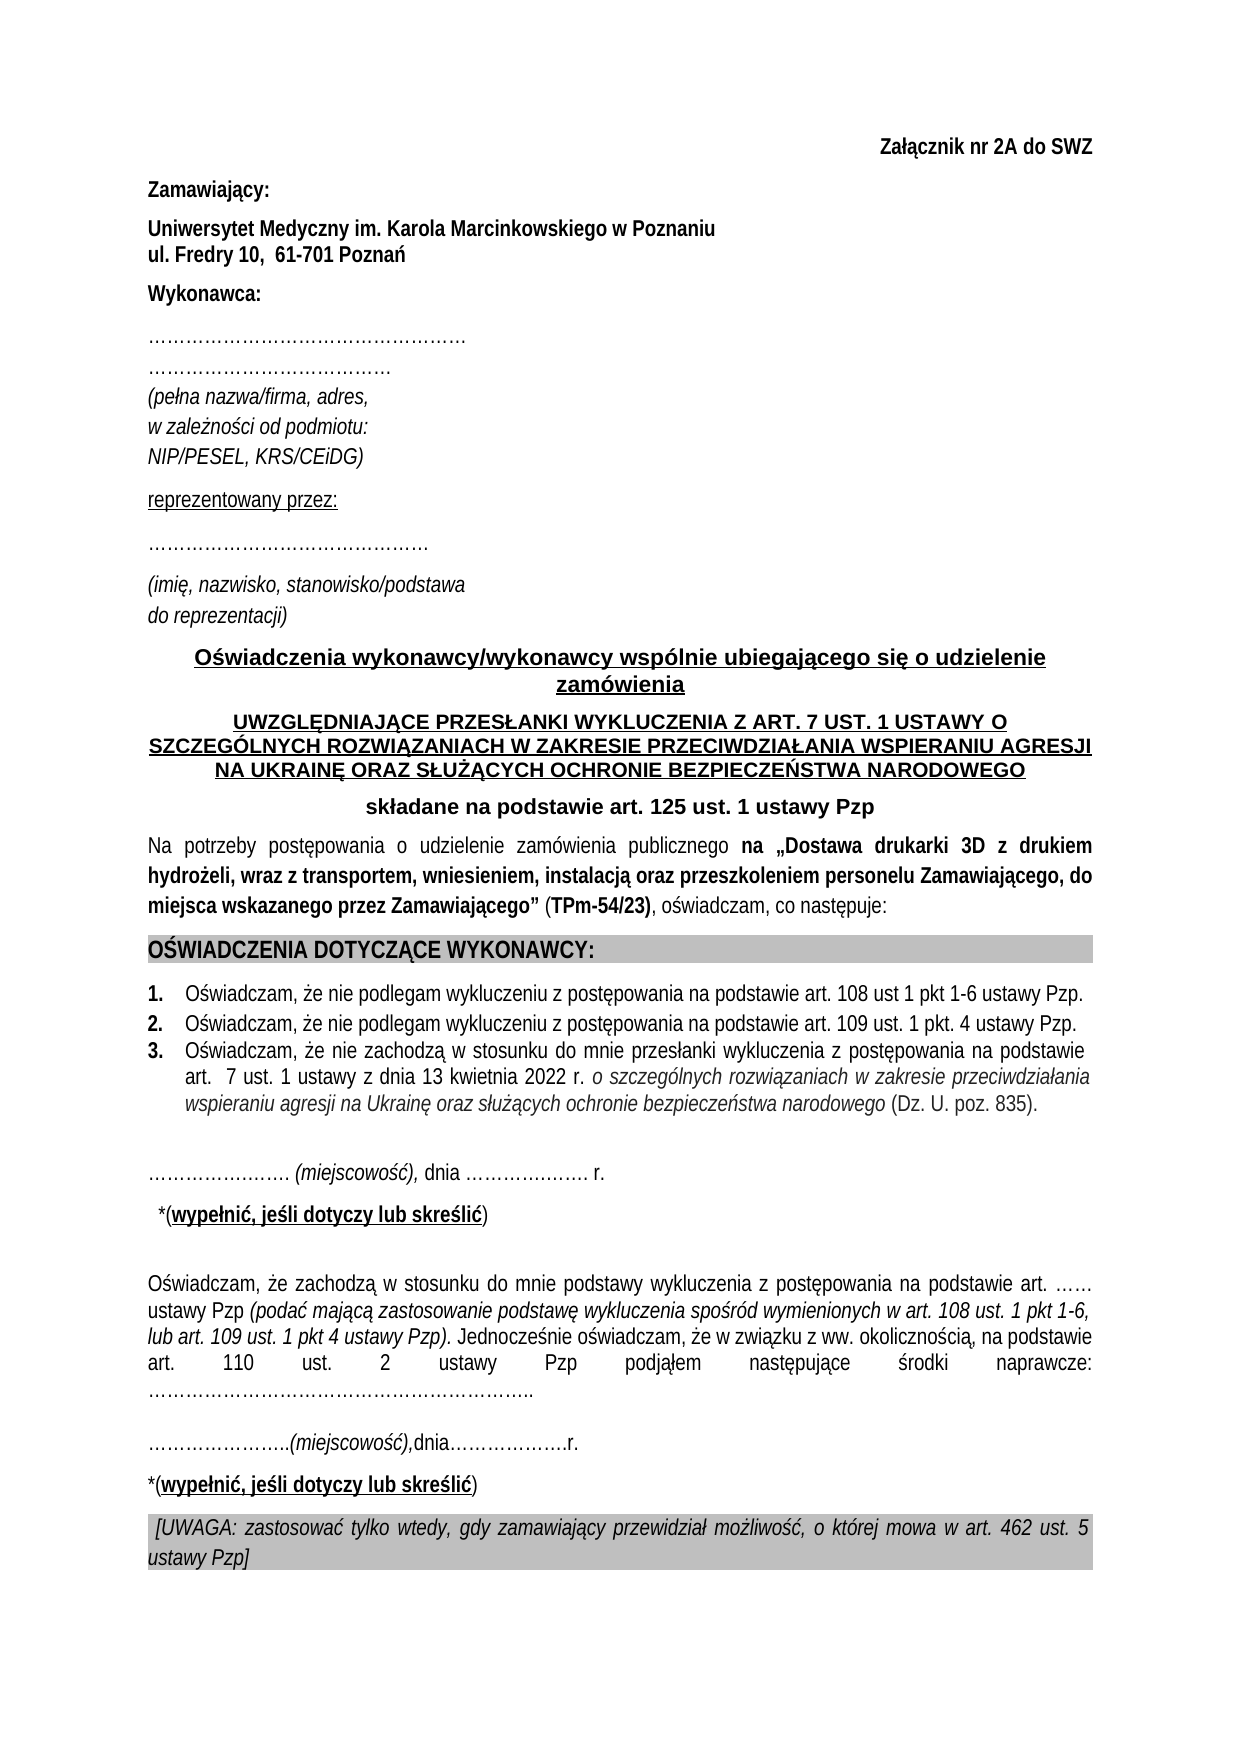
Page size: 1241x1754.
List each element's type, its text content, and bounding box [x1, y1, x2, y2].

text Oświadczam, że zachodzą w stosunku do mnie podstawy wykluczenia z postępowania na podstawie art. …… ustawy Pzp (podać mającą zastosowanie podstawę wykluczenia spośród wymienionych w art. 108 ust. 1 pkt 1-6, lub art. 109 ust. 1 pkt 4 ustawy Pzp). Jednocześnie oświadczam, że w związku z ww. okolicznością, na podstawie art. 110 ust. 2 ustawy Pzp podjąłem następujące środki naprawcze: …………………………………………………….. [148, 1270, 1093, 1402]
text reprezentowany przez: [148, 486, 1093, 512]
list Oświadczam, że nie podlegam wykluczeniu z postępowania na podstawie art. 109 ust. 1 pkt. 4 ustawy Pzp. [147, 1010, 1093, 1037]
text *(wypełnić, jeśli dotyczy lub skreślić) [148, 1201, 1093, 1228]
list Oświadczam, że nie podlegam wykluczeniu z postępowania na podstawie art. 108 ust 1 pkt 1-6 ustawy Pzp. [148, 980, 1093, 1007]
text ……………………………………………………………………………… (pełna nazwa/firma, adres, w zależności od podmiotu: NIP/PESEL, KRS/CEiDG) [148, 322, 472, 469]
text Uniwersytet Medyczny im. Karola Marcinkowskiego w Poznaniu [148, 214, 1093, 241]
text ……………………………………… [148, 529, 472, 555]
text Zamawiający: [148, 176, 1093, 202]
text Załącznik nr 2A do SWZ [148, 133, 1093, 159]
text OŚWIADCZENIA DOTYCZĄCE WYKONAWCY: [148, 935, 1093, 963]
text …………….……. (miejscowość), dnia ………….……. r. [148, 1158, 1093, 1185]
text ul. Fredry 10, 61-701 Poznań [148, 241, 1093, 267]
text UWZGLĘDNIAJĄCE PRZESŁANKI WYKLUCZENIA Z ART. 7 UST. 1 USTAWY o szczególnych rozwiązaniach w zakresie przeciwdziałania wspieraniu agresji na Ukrainę oraz służących ochronie bezpieczeństwa narodowego [148, 709, 1093, 781]
text (imię, nazwisko, stanowisko/podstawa do reprezentacji) [148, 571, 472, 628]
text składane na podstawie art. 125 ust. 1 ustawy Pzp [148, 794, 1093, 819]
text [UWAGA: zastosować tylko wtedy, gdy zamawiający przewidział możliwość, o której mowa w art. 462 ust. 5 ustawy Pzp] [148, 1514, 1093, 1570]
text …………………..(miejscowość),dnia……………….r. [148, 1428, 1093, 1455]
list Oświadczam, że nie zachodzą w stosunku do mnie przesłanki wykluczenia z postępowania na podstawie art. 7 ust. 1 ustawy z dnia 13 kwietnia 2022 r. o szczególnych rozwiązaniach w zakresie przeciwdziałania wspieraniu agresji na Ukrainę oraz służących ochronie bezpieczeństwa narodowego (Dz. U. poz. 835). [148, 1037, 1093, 1116]
text Oświadczenia wykonawcy/wykonawcy wspólnie ubiegającego się o udzielenie zamówienia [148, 644, 1093, 697]
text Wykonawca: [148, 280, 1093, 306]
text Na potrzeby postępowania o udzielenie zamówienia publicznego na „Dostawa drukarki 3D z drukiem hydrożeli, wraz z transportem, wniesieniem, instalacją oraz przeszkoleniem personelu Zamawiającego, do miejsca wskazanego przez Zamawiającego” (TPm-54/23), oświadczam, co następuje: [148, 832, 1093, 918]
text *(wypełnić, jeśli dotyczy lub skreślić) [148, 1471, 1093, 1497]
